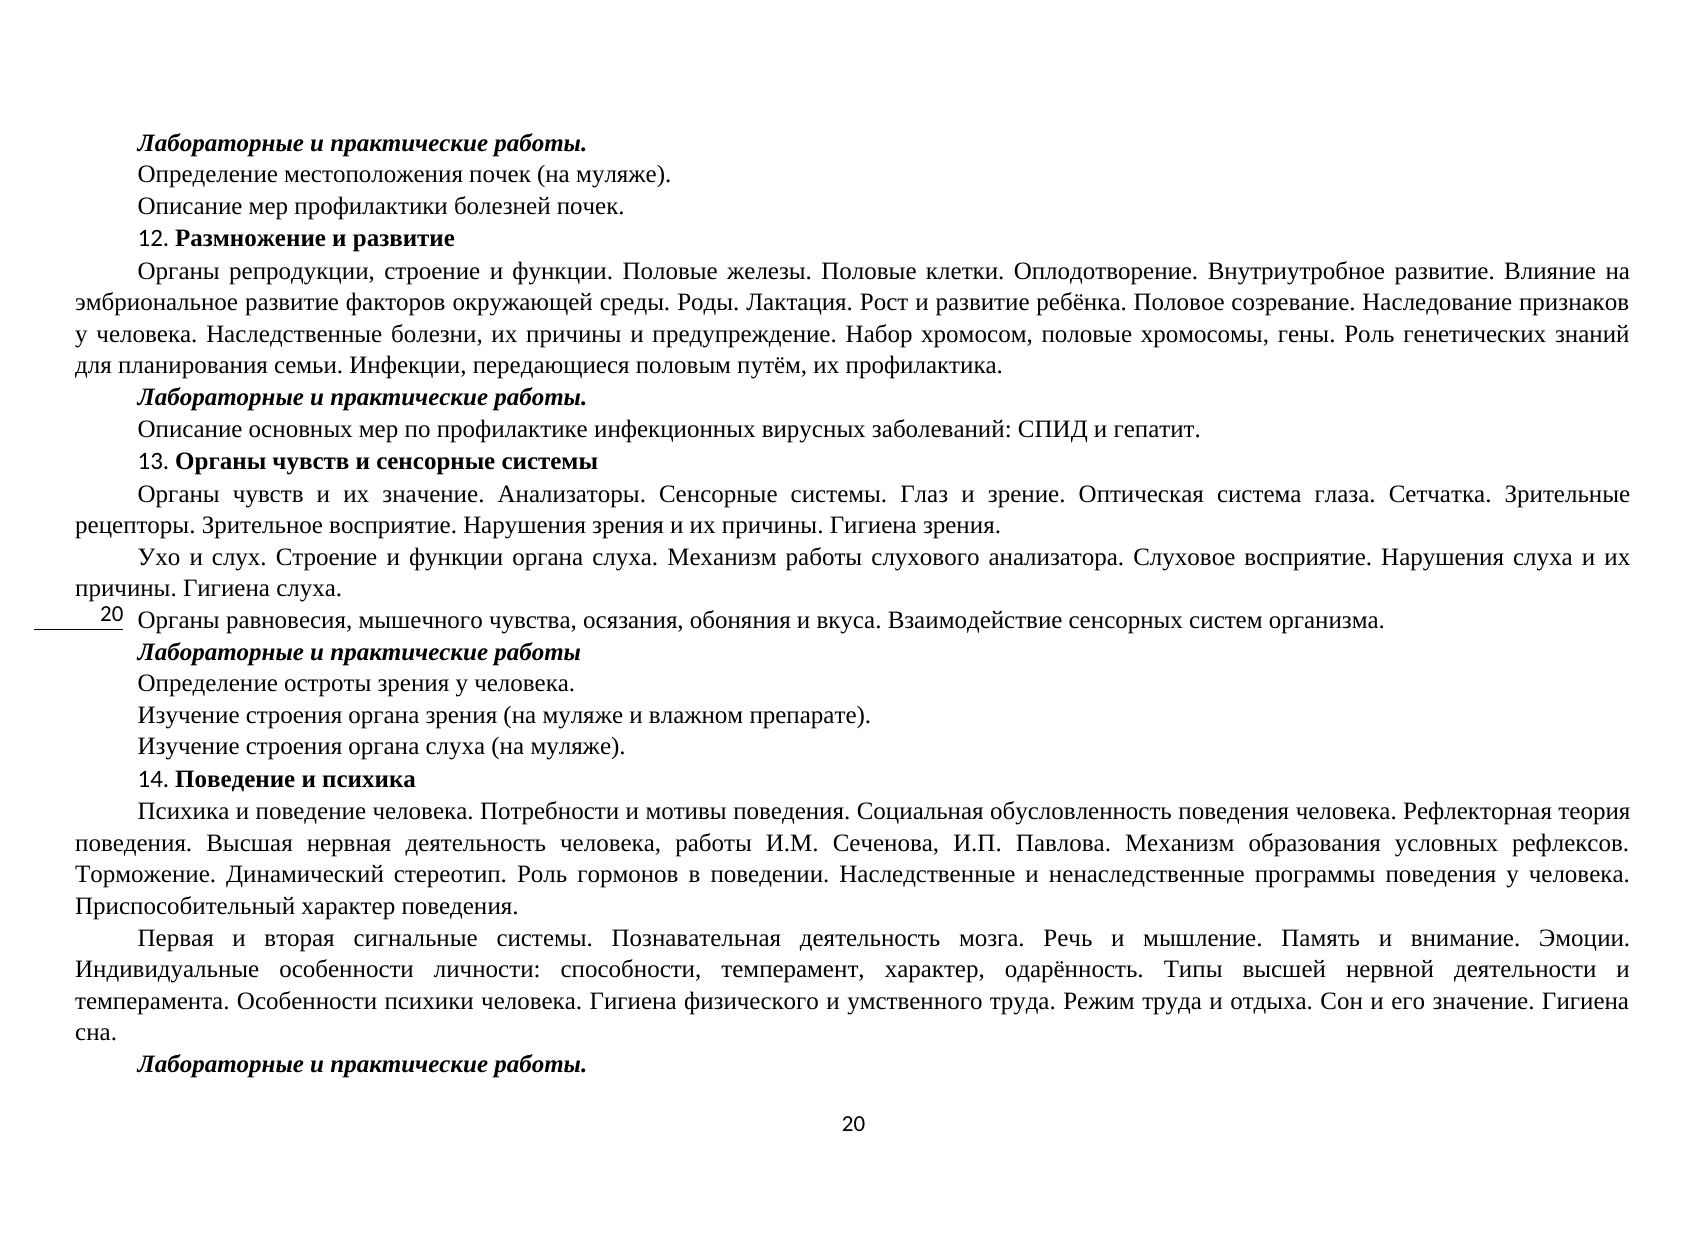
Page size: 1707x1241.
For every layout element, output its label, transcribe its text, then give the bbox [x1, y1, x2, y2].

text Лабораторные и практические работы [75, 637, 1632, 665]
list Органы чувств и сенсорные системы [137, 445, 1632, 476]
text Органы равновесия, мышечного чувства, осязания, обоняния и вкуса. Взаимодействие сенсорных систем организма. [75, 605, 1632, 634]
text Определение местоположения почек (на муляже). [75, 159, 1632, 188]
text Психика и поведение человека. Потребности и мотивы поведения. Социальная обусловленность поведения человека. Рефлекторная теория поведения. Высшая нервная деятельность человека, работы И.М. Сеченова, И.П. Павлова. Механизм образования условных рефлексов. Торможение. Динамический стереотип. Роль гормонов в поведении. Наследственные и ненаследственные программы поведения у человека. Приспособительный характер поведения. [75, 796, 1632, 920]
text Лабораторные и практические работы. [75, 128, 1632, 156]
text Лабораторные и практические работы. [75, 382, 1632, 411]
text Изучение строения органа зрения (на муляже и влажном препарате). [75, 700, 1632, 728]
text Ухо и слух. Строение и функции органа слуха. Механизм работы слухового анализатора. Слуховое восприятие. Нарушения слуха и их причины. Гигиена слуха. [75, 542, 1632, 602]
text Описание мер профилактики болезней почек. [75, 191, 1632, 219]
list Размножение и развитие [137, 222, 1632, 253]
text Лабораторные и практические работы. [75, 1049, 1632, 1078]
text Изучение строения органа слуха (на муляже). [75, 731, 1632, 760]
text Определение остроты зрения у человека. [75, 668, 1632, 697]
list Поведение и психика [137, 763, 1632, 793]
text Органы репродукции, строение и функции. Половые железы. Половые клетки. Оплодотворение. Внутриутробное развитие. Влияние на эмбриональное развитие факторов окружающей среды. Роды. Лактация. Рост и развитие ребёнка. Половое созревание. Наследование признаков у человека. Наследственные болезни, их причины и предупреждение. Набор хромосом, половые хромосомы, гены. Роль генетических знаний для планирования семьи. Инфекции, передающиеся половым путём, их профилактика. [75, 256, 1632, 379]
text Первая и вторая сигнальные системы. Познавательная деятельность мозга. Речь и мышление. Память и внимание. Эмоции. Индивидуальные особенности личности: способности, темперамент, характер, одарённость. Типы высшей нервной деятельности и темперамента. Особенности психики человека. Гигиена физического и умственного труда. Режим труда и отдыха. Сон и его значение. Гигиена сна. [75, 923, 1632, 1046]
text Описание основных мер по профилактике инфекционных вирусных заболеваний: СПИД и гепатит. [75, 414, 1632, 442]
text Органы чувств и их значение. Анализаторы. Сенсорные системы. Глаз и зрение. Оптическая система глаза. Сетчатка. Зрительные рецепторы. Зрительное восприятие. Нарушения зрения и их причины. Гигиена зрения. [75, 479, 1632, 539]
